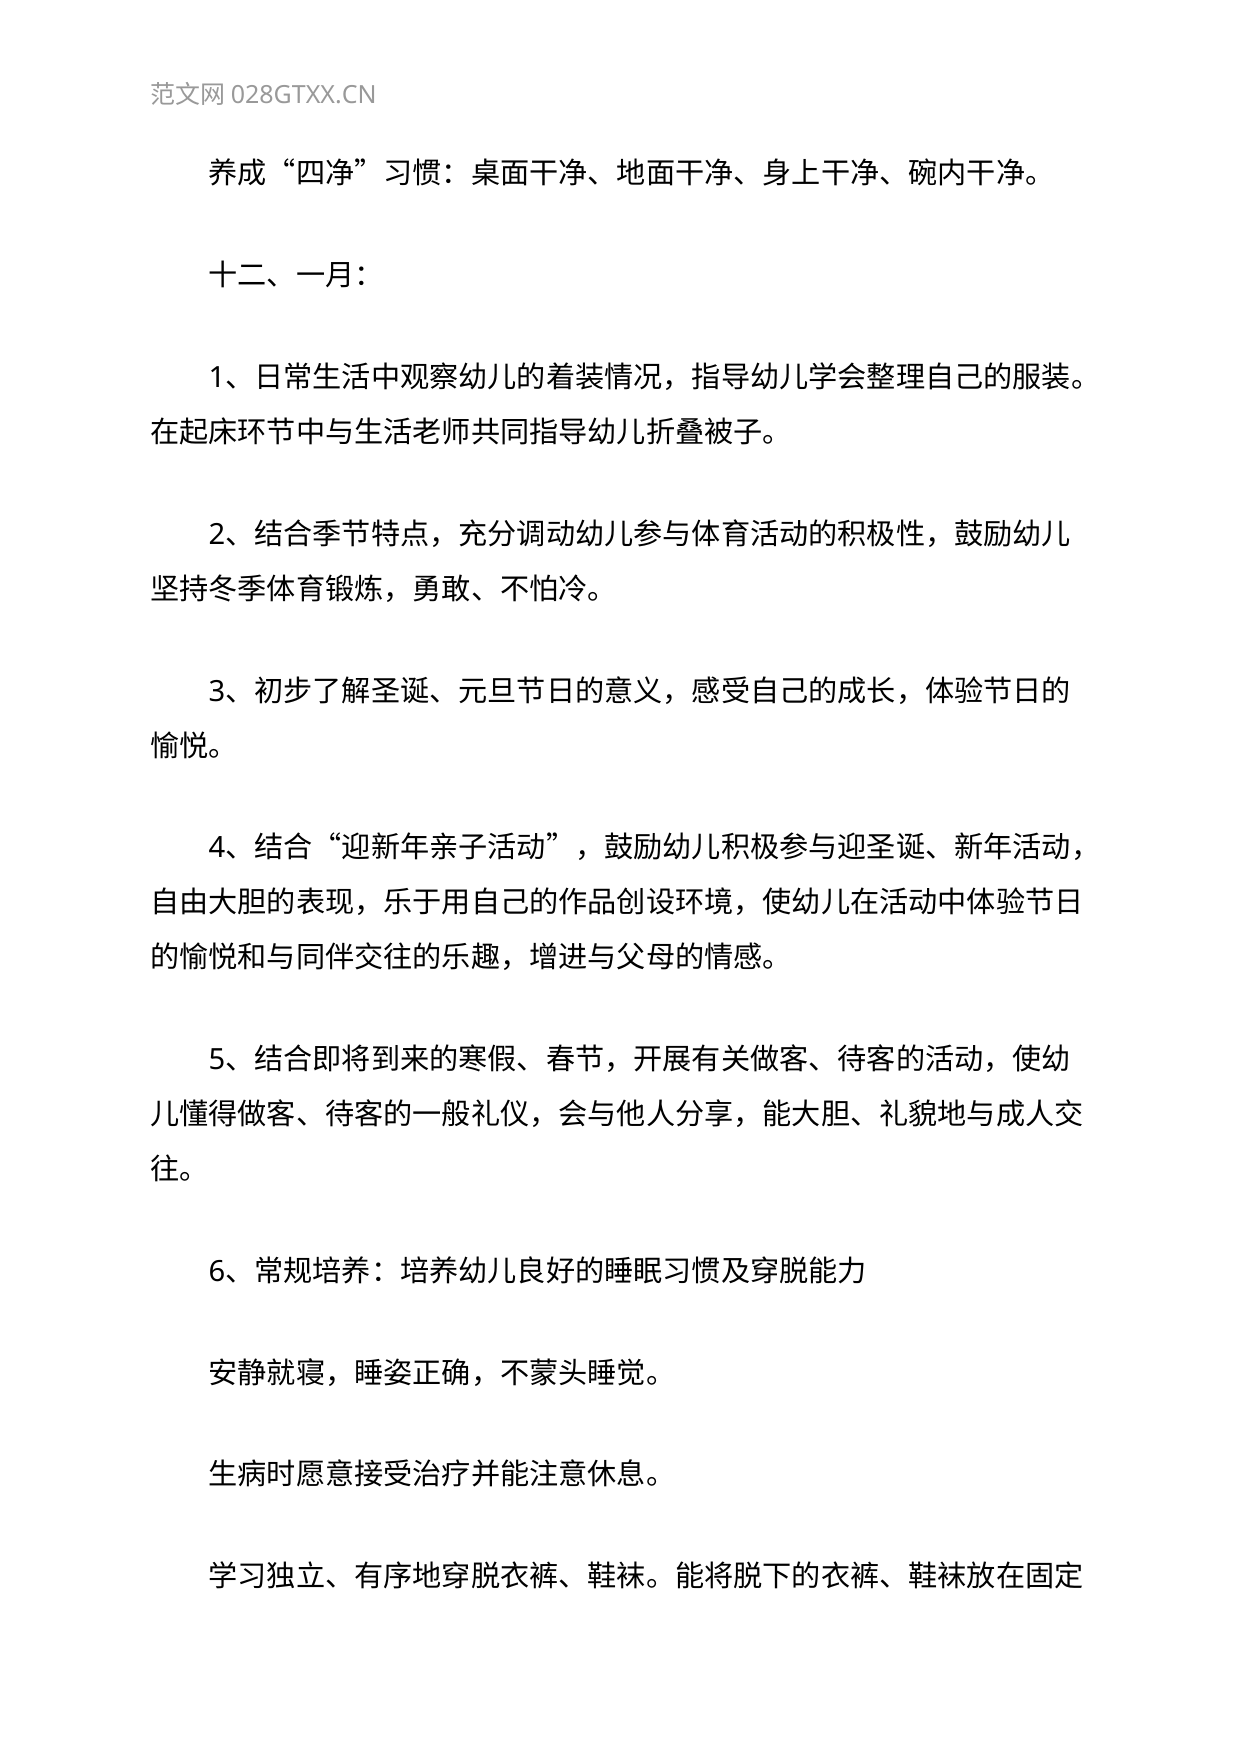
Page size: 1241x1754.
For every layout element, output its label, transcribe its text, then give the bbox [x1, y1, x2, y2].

text 生病时愿意接受治疗并能注意休息。 [150, 1451, 1090, 1493]
text 养成“四净”习惯：桌面干净、地面干净、身上干净、碗内干净。 [150, 150, 1090, 192]
text 1、日常生活中观察幼儿的着装情况，指导幼儿学会整理自己的服装。在起床环节中与生活老师共同指导幼儿折叠被子。 [150, 353, 1090, 451]
text 3、初步了解圣诞、元旦节日的意义，感受自己的成长，体验节日的愉悦。 [150, 667, 1090, 764]
text 4、结合“迎新年亲子活动”，鼓励幼儿积极参与迎圣诞、新年活动，自由大胆的表现，乐于用自己的作品创设环境，使幼儿在活动中体验节日的愉悦和与同伴交往的乐趣，增进与父母的情感。 [150, 824, 1090, 976]
text 十二、一月： [150, 252, 1090, 294]
text 2、结合季节特点，充分调动幼儿参与体育活动的积极性，鼓励幼儿坚持冬季体育锻炼，勇敢、不怕冷。 [150, 510, 1090, 608]
text 5、结合即将到来的寒假、春节，开展有关做客、待客的活动，使幼儿懂得做客、待客的一般礼仪，会与他人分享，能大胆、礼貌地与成人交往。 [150, 1036, 1090, 1188]
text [150, 1553, 1090, 1595]
text 6、常规培养：培养幼儿良好的睡眠习惯及穿脱能力 [150, 1247, 1090, 1289]
text 安静就寝，睡姿正确，不蒙头睡觉。 [150, 1349, 1090, 1391]
